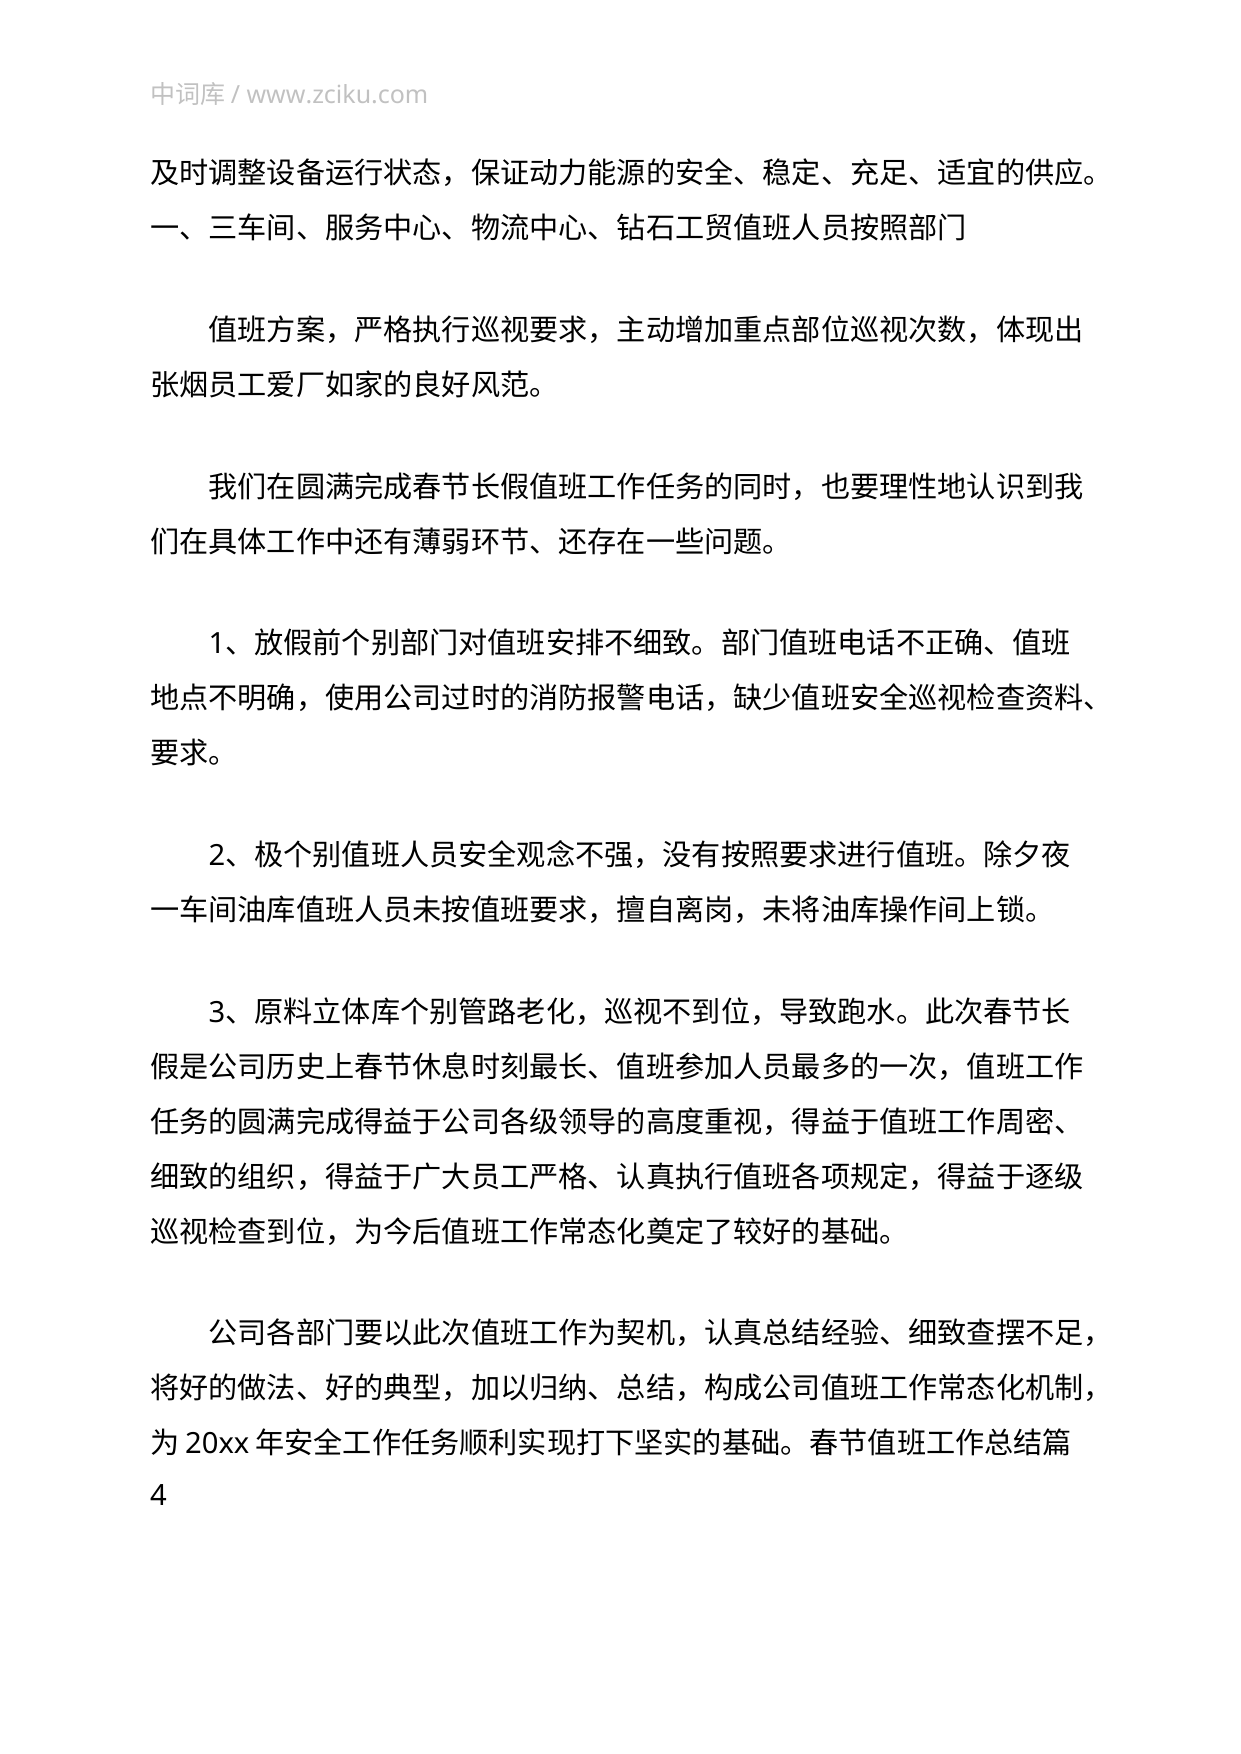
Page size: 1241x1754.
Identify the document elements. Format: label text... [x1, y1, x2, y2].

text 我们在圆满完成春节长假值班工作任务的同时，也要理性地认识到我们在具体工作中还有薄弱环节、还存在一些问题。 [150, 463, 1090, 561]
text 公司各部门要以此次值班工作为契机，认真总结经验、细致查摆不足，将好的做法、好的典型，加以归纳、总结，构成公司值班工作常态化机制，为20xx年安全工作任务顺利实现打下坚实的基础。春节值班工作总结篇4 [150, 1310, 1090, 1514]
text 3、原料立体库个别管路老化，巡视不到位，导致跑水。此次春节长假是公司历史上春节休息时刻最长、值班参加人员最多的一次，值班工作任务的圆满完成得益于公司各级领导的高度重视，得益于值班工作周密、细致的组织，得益于广大员工严格、认真执行值班各项规定，得益于逐级巡视检查到位，为今后值班工作常态化奠定了较好的基础。 [150, 988, 1090, 1250]
text 2、极个别值班人员安全观念不强，没有按照要求进行值班。除夕夜一车间油库值班人员未按值班要求，擅自离岗，未将油库操作间上锁。 [150, 832, 1090, 929]
text 值班方案，严格执行巡视要求，主动增加重点部位巡视次数，体现出张烟员工爱厂如家的良好风范。 [150, 307, 1090, 404]
text 1、放假前个别部门对值班安排不细致。部门值班电话不正确、值班地点不明确，使用公司过时的消防报警电话，缺少值班安全巡视检查资料、要求。 [150, 620, 1090, 772]
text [150, 150, 1090, 247]
